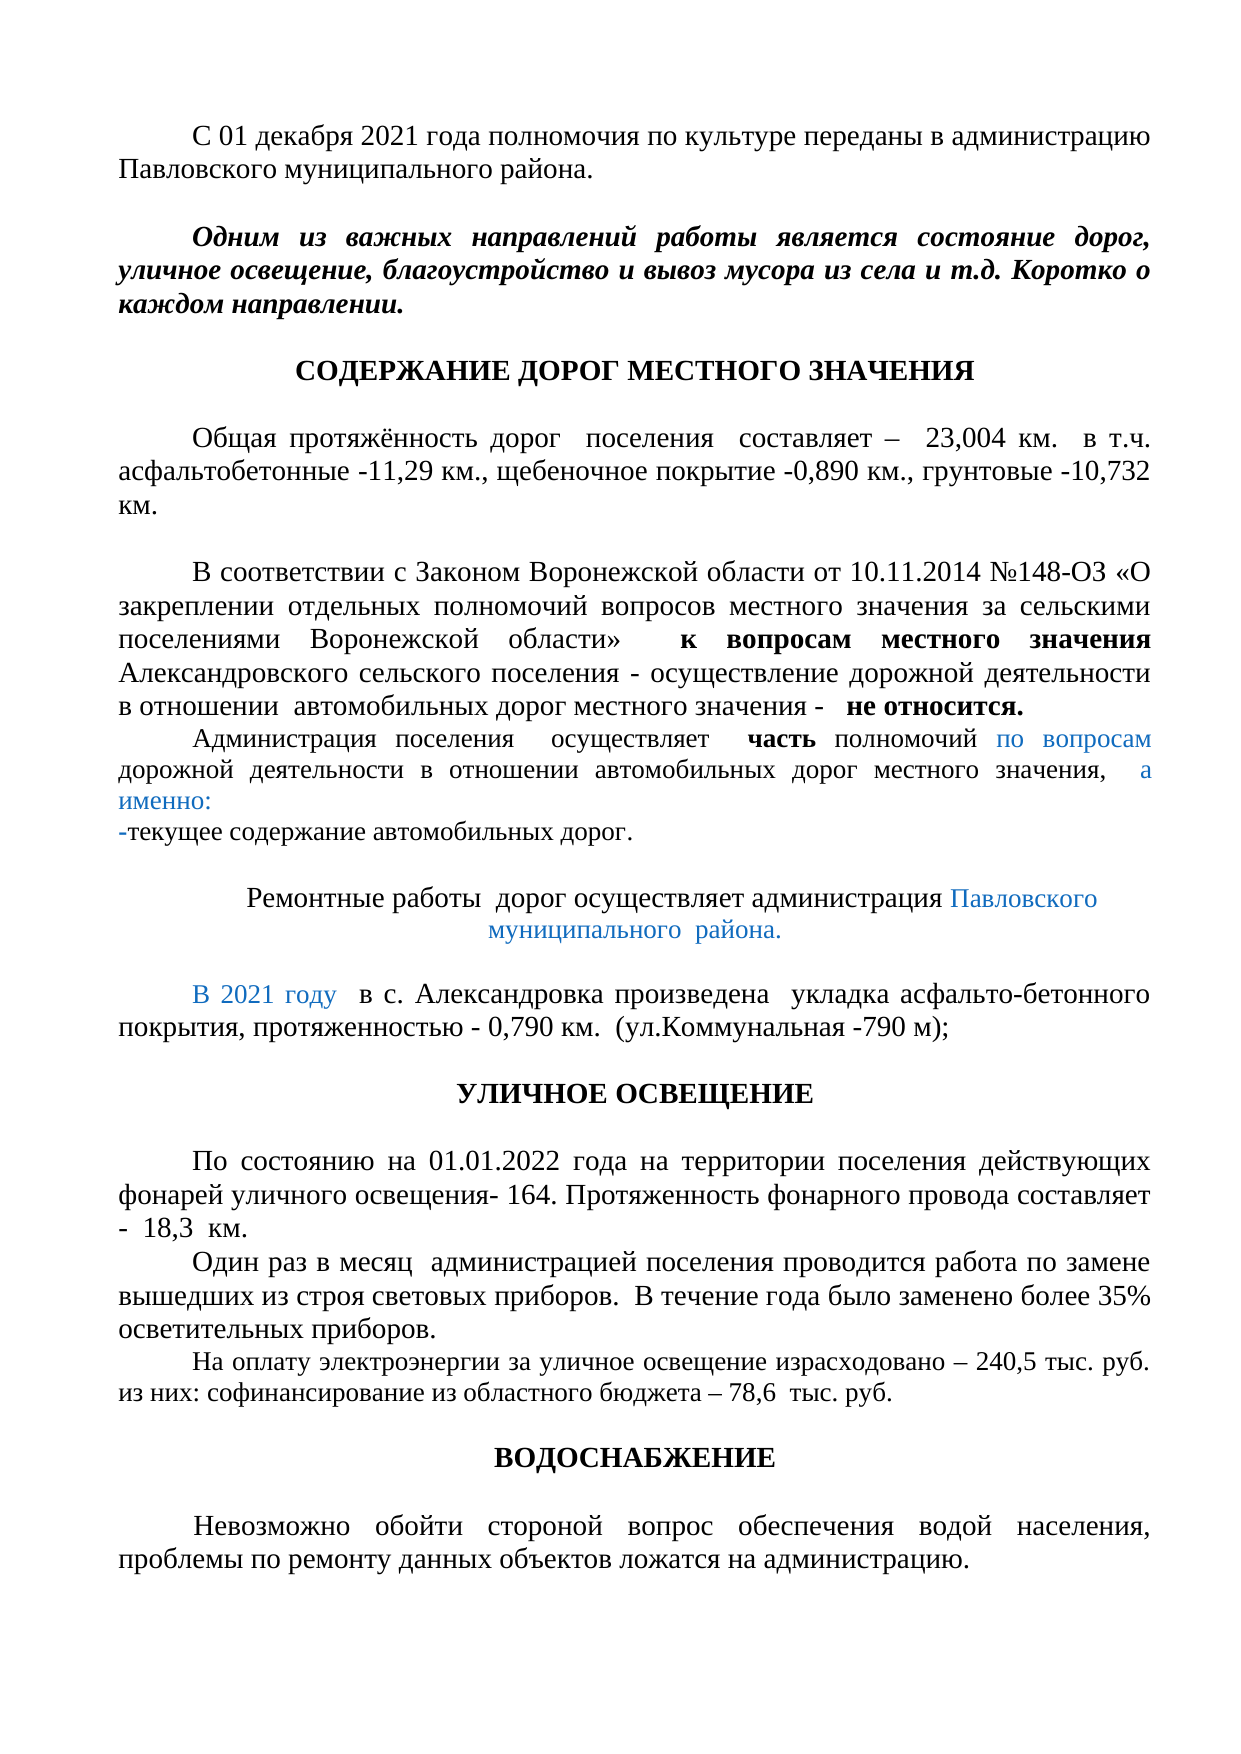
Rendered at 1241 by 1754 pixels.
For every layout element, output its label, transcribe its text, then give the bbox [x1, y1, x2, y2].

text По состоянию на 01.01.2022 года на территории поселения действующих фонарей уличного освещения- 164. Протяженность фонарного провода составляет - 18,3 км. [118, 1143, 1152, 1244]
text В 2021 году в с. Александровка произведена укладка асфальто-бетонного покрытия, протяженностью - 0,790 км. (ул.Коммунальная -790 м); [118, 976, 1152, 1043]
text Ремонтные работы дорог осуществляет администрация Павловского муниципального района. [118, 880, 1152, 945]
text Администрация поселения осуществляет часть полномочий по вопросам дорожной деятельности в отношении автомобильных дорог местного значения, а именно: [118, 722, 1152, 815]
text ВОДОСНАБЖЕНИЕ [118, 1441, 1152, 1474]
text Невозможно обойти стороной вопрос обеспечения водой населения, проблемы по ремонту данных объектов ложатся на администрацию. [118, 1508, 1152, 1575]
text Одним из важных направлений работы является состояние дорог, уличное освещение, благоустройство и вывоз мусора из села и т.д. Коротко о каждом направлении. [118, 219, 1152, 319]
text Один раз в месяц администрацией поселения проводится работа по замене вышедших из строя световых приборов. В течение года было заменено более 35% осветительных приборов. [118, 1244, 1152, 1345]
text -текущее содержание автомобильных дорог. [118, 815, 1152, 846]
text В соответствии с Законом Воронежской области от 10.11.2014 №148-ОЗ «О закреплении отдельных полномочий вопросов местного значения за сельскими поселениями Воронежской области» к вопросам местного значения Александровского сельского поселения - осуществление дорожной деятельности в отношении автомобильных дорог местного значения - не относится. [118, 554, 1152, 722]
text УЛИЧНОЕ ОСВЕЩЕНИЕ [118, 1076, 1152, 1110]
text Общая протяжённость дорог поселения составляет – 23,004 км. в т.ч. асфальтобетонные -11,29 км., щебеночное покрытие -0,890 км., грунтовые -10,732 км. [118, 420, 1152, 521]
text СОДЕРЖАНИЕ ДОРОГ МЕСТНОГО ЗНАЧЕНИЯ [118, 353, 1152, 386]
text На оплату электроэнергии за уличное освещение израсходовано – 240,5 тыс. руб. из них: софинансирование из областного бюджета – 78,6 тыс. руб. [118, 1345, 1152, 1407]
text С 01 декабря 2021 года полномочия по культуре переданы в администрацию Павловского муниципального района. [118, 118, 1152, 185]
